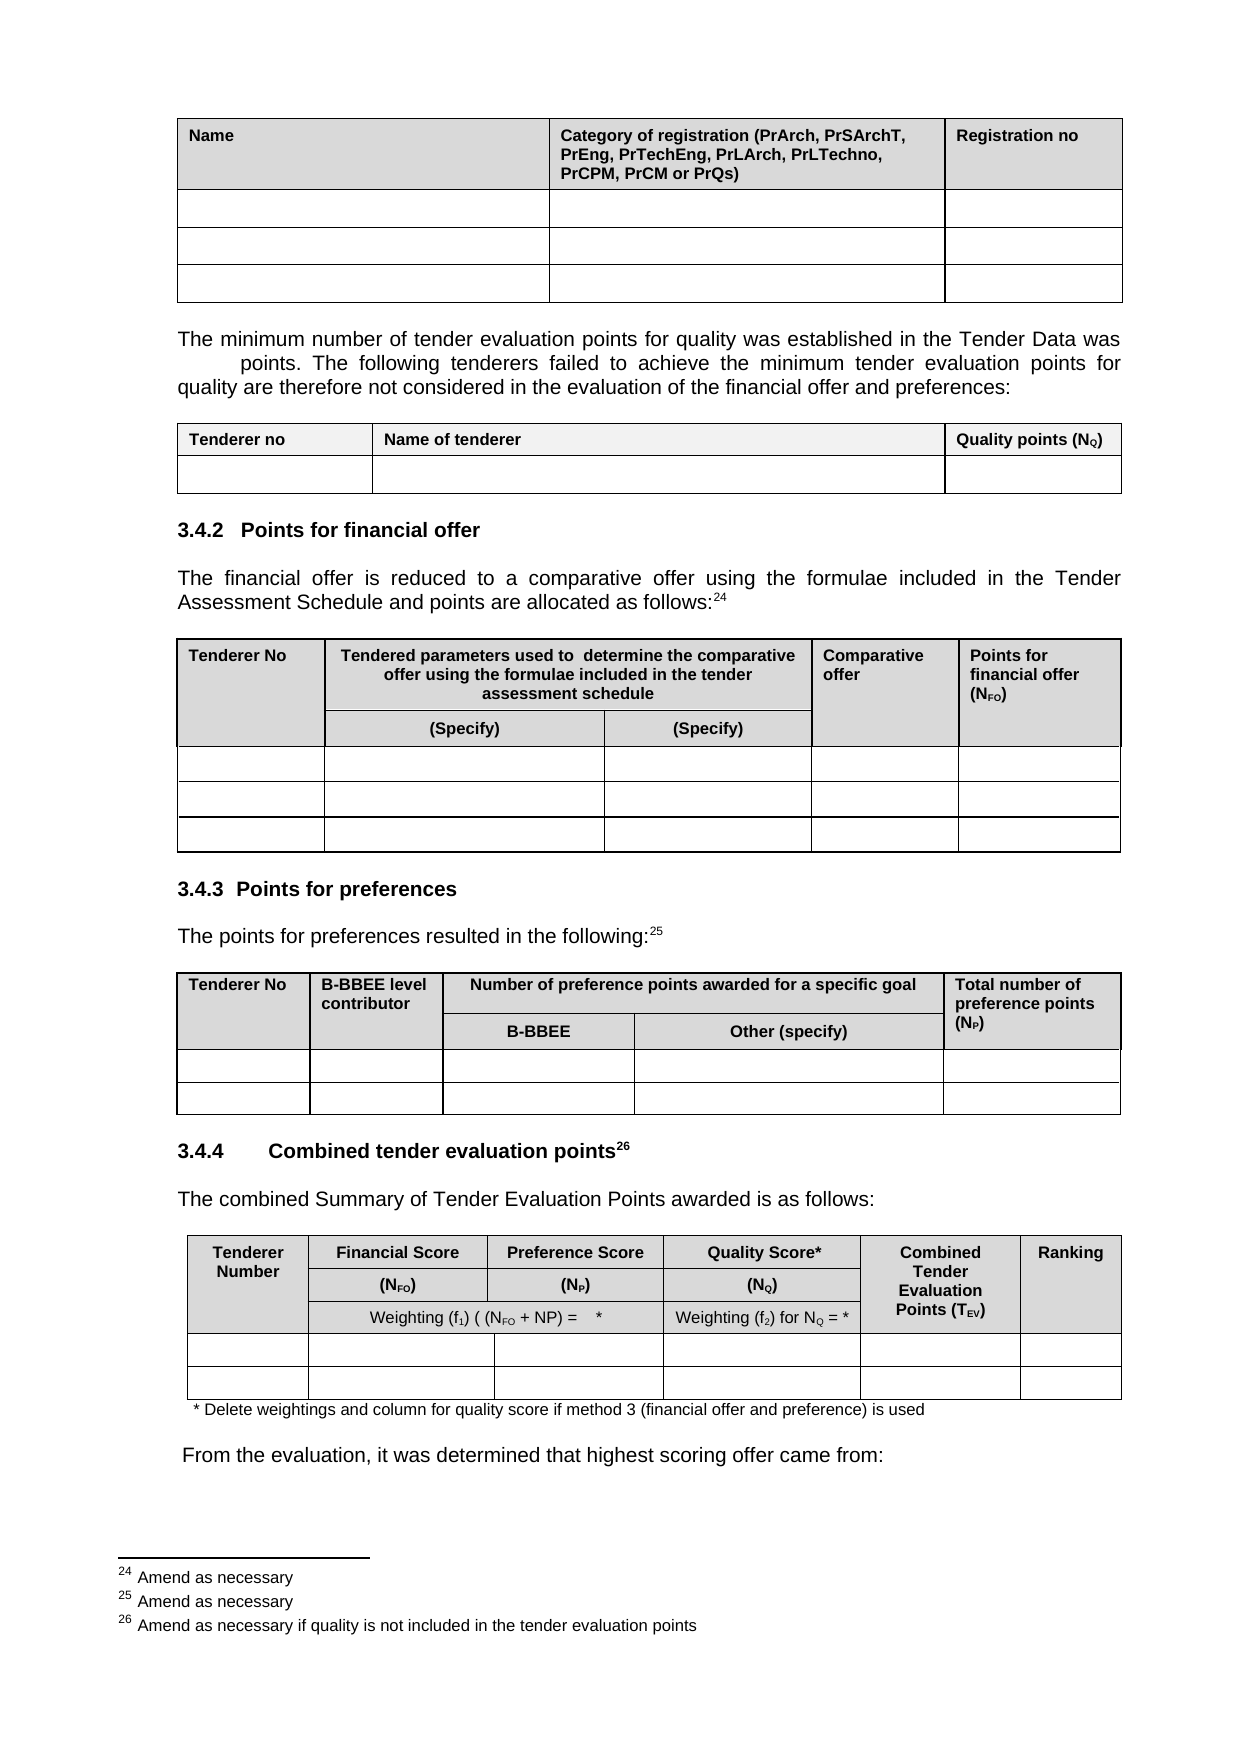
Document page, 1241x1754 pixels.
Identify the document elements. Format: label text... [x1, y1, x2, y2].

table_cell [1021, 1367, 1121, 1399]
table_cell [944, 1082, 1120, 1114]
table_cell [605, 818, 811, 851]
table_cell [325, 818, 604, 851]
table_header Number of preference points awarded for a specific goal [444, 974, 943, 1013]
table_cell [178, 1013, 309, 1049]
table_cell [325, 782, 604, 816]
table_header Preference Score [488, 1236, 663, 1268]
text The minimum number of tender evaluation points for quality was established in the Tender Data was points. The following tenderers failed to achieve the minimum tender evaluation points for quality are therefore not considered in the evaluation of the financial offer and preferences: [177, 327, 1122, 398]
table_header B-BBEE level contributor [311, 974, 442, 1013]
table_cell [495, 1367, 663, 1399]
table_header Ranking [1021, 1236, 1121, 1333]
table_cell [812, 782, 958, 816]
text From the evaluation, it was determined that highest scoring offer came from: [118, 1443, 1122, 1467]
table_header Tenderer no [178, 424, 372, 455]
table_cell (NFO) [309, 1269, 487, 1301]
table_cell [311, 1050, 442, 1082]
table_cell [311, 1013, 442, 1049]
table_cell [861, 1334, 1020, 1366]
table_cell [550, 265, 944, 302]
table_cell [188, 1334, 308, 1366]
table_cell [812, 818, 958, 851]
table_cell [946, 228, 1122, 264]
text 3.4.4 Combined tender evaluation points [177, 1139, 1122, 1163]
table_cell [495, 1334, 663, 1366]
table_header Points for financial offer (NFO) [960, 640, 1120, 746]
table_cell [325, 747, 604, 781]
table_header Total number of preference points (NP) [945, 974, 1120, 1049]
table_cell [664, 1367, 860, 1399]
table_cell [178, 190, 549, 227]
table_cell (NQ) [664, 1269, 860, 1301]
text The combined Summary of Tender Evaluation Points awarded is as follows: [118, 1187, 1122, 1211]
table_cell [946, 265, 1122, 302]
table_header Financial Score [309, 1236, 487, 1268]
table_cell [959, 816, 1120, 851]
table_cell [946, 190, 1122, 227]
table_header Comparative offer [813, 640, 958, 746]
table_header Category of registration (PrArch, PrSArchT, PrEng, PrTechEng, PrLArch, PrLTechno, PrCPM, PrCM or PrQs) [550, 119, 944, 189]
table_header Combined Tender Evaluation Points (TEV) [861, 1236, 1020, 1333]
table_cell [309, 1334, 494, 1366]
table_header Registration no [946, 119, 1122, 189]
text 3.4.2 Points for financial offer [177, 518, 1122, 542]
table_cell [178, 747, 324, 781]
table_header Tenderer No [178, 640, 324, 746]
table_cell (Specify) [326, 711, 604, 746]
table_header Tenderer Number [188, 1236, 308, 1333]
table_cell [178, 817, 324, 851]
table_cell [550, 228, 944, 264]
table_cell [959, 746, 1120, 781]
table_cell [178, 228, 549, 264]
table_cell Other (specify) [635, 1014, 943, 1049]
table_header Quality Score* [664, 1236, 860, 1268]
table_cell [664, 1334, 860, 1366]
table_cell [178, 1050, 309, 1082]
table_header Quality points (NQ) [946, 424, 1121, 455]
table_header Tenderer No [178, 974, 309, 1013]
table_cell [635, 1083, 943, 1114]
text The financial offer is reduced to a comparative offer using the formulae included in the Tender Assessment Schedule and points are allocated as follows: [177, 566, 1122, 613]
table_cell [550, 190, 944, 227]
table_cell [635, 1050, 943, 1082]
list * Delete weightings and column for quality score if method 3 (financial offer and preference) is used [193, 1400, 1122, 1419]
table_cell (Specify) [605, 711, 811, 746]
table_cell [178, 1083, 309, 1114]
table_cell [1021, 1334, 1121, 1366]
table_cell [946, 456, 1121, 493]
table_cell [178, 456, 372, 493]
table_cell [178, 782, 324, 816]
table_header Name [178, 119, 549, 189]
table_cell Weighting (f2) for NQ = * [664, 1302, 860, 1333]
table_cell [812, 747, 958, 781]
table_cell [309, 1367, 494, 1399]
table_cell [311, 1083, 442, 1114]
table_header Name of tenderer [373, 424, 944, 455]
table_cell [373, 456, 944, 493]
table_cell [861, 1367, 1020, 1399]
table_cell [605, 747, 811, 781]
table_cell [444, 1083, 634, 1114]
table_cell [605, 782, 811, 816]
table_header Tendered parameters used to determine the comparative offer using the formulae included in the tender assessment schedule [326, 640, 811, 709]
table_cell (NP) [488, 1269, 663, 1301]
table_cell Weighting (f1) ( (NFO + NP) = * [309, 1302, 663, 1333]
text 3.4.3 Points for preferences [177, 876, 1122, 900]
table_cell [944, 1049, 1120, 1082]
text The points for preferences resulted in the following: [177, 924, 1122, 948]
table_cell [959, 781, 1120, 816]
table_cell B-BBEE [444, 1014, 634, 1049]
table_cell [178, 265, 549, 302]
table_cell [444, 1050, 634, 1082]
table_cell [188, 1367, 308, 1399]
